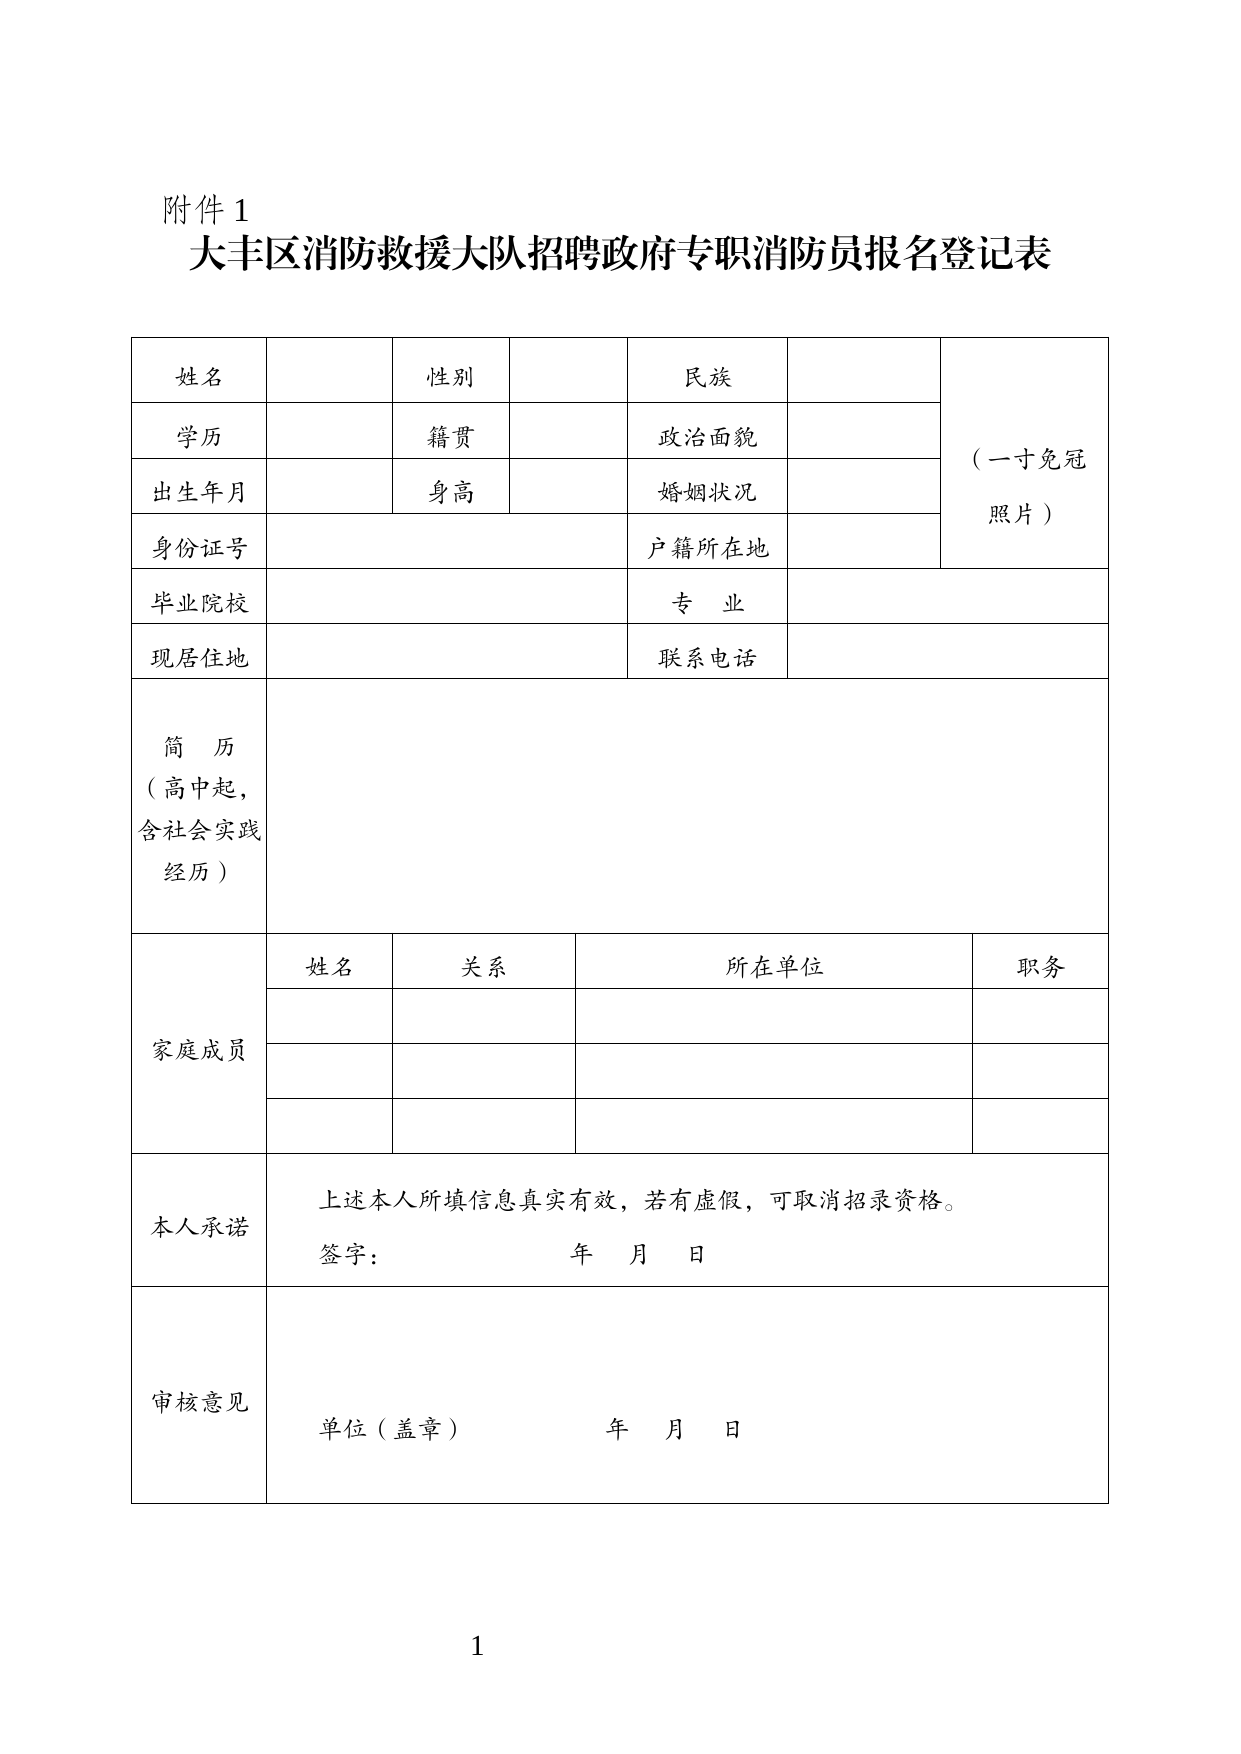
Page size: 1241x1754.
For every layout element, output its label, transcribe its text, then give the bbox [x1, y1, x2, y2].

table_cell [267, 514, 627, 568]
table_cell [267, 1044, 392, 1098]
table_cell 婚姻状况 [628, 459, 787, 513]
table_cell 所在单位 [576, 934, 972, 988]
table_cell [267, 1099, 392, 1153]
table_header [510, 338, 627, 402]
table_cell [788, 624, 1108, 678]
text 大丰区消防救援大队招聘政府专职消防员报名登记表 [159, 233, 1081, 279]
table_cell 家庭成员 [132, 934, 266, 1153]
table_cell [973, 1044, 1108, 1098]
table_cell [576, 1099, 972, 1153]
table_cell [267, 459, 392, 513]
table_cell [393, 989, 575, 1043]
table_cell 身高 [393, 459, 509, 513]
table_cell [510, 459, 627, 513]
table_cell 姓名 [267, 934, 392, 988]
table_cell [788, 569, 1108, 623]
table_cell [576, 989, 972, 1043]
table_header 姓名 [132, 338, 266, 402]
table_cell 简 历 （高中起，含社会实践经历） [132, 679, 266, 932]
table_cell 身份证号 [132, 514, 266, 568]
table_cell [267, 679, 1108, 932]
table_cell 户籍所在地 [628, 514, 787, 568]
table_cell 出生年月 [132, 459, 266, 513]
table_cell [788, 514, 940, 568]
table_cell 毕业院校 [132, 569, 266, 623]
table_cell [576, 1044, 972, 1098]
table_cell [788, 459, 940, 513]
table_cell 上述本人所填信息真实有效，若有虚假，可取消招录资格。 签字： 年 月 日 [267, 1154, 1108, 1286]
table_cell [267, 989, 392, 1043]
table_header 民族 [628, 338, 787, 402]
table_header [788, 338, 940, 402]
table_cell [788, 403, 940, 457]
table_cell [267, 403, 392, 457]
table_cell 审核意见 [132, 1287, 266, 1503]
table_cell [973, 989, 1108, 1043]
table_cell 学历 [132, 403, 266, 457]
text 附件1 [159, 178, 1081, 233]
table_cell 本人承诺 [132, 1154, 266, 1286]
table_cell 关系 [393, 934, 575, 988]
table_cell [267, 569, 627, 623]
table_cell [267, 624, 627, 678]
table_cell 现居住地 [132, 624, 266, 678]
table_cell 政治面貌 [628, 403, 787, 457]
table_cell 籍贯 [393, 403, 509, 457]
table_cell [393, 1099, 575, 1153]
table_cell 职务 [973, 934, 1108, 988]
table_header 性别 [393, 338, 509, 402]
table_cell 单位（盖章） 年 月 日 [267, 1287, 1108, 1503]
table_cell [393, 1044, 575, 1098]
table_cell 专 业 [628, 569, 787, 623]
table_cell [973, 1099, 1108, 1153]
table_cell [510, 403, 627, 457]
table_cell 联系电话 [628, 624, 787, 678]
table_header [267, 338, 392, 402]
table_header （一寸免冠 照片） [941, 338, 1108, 568]
